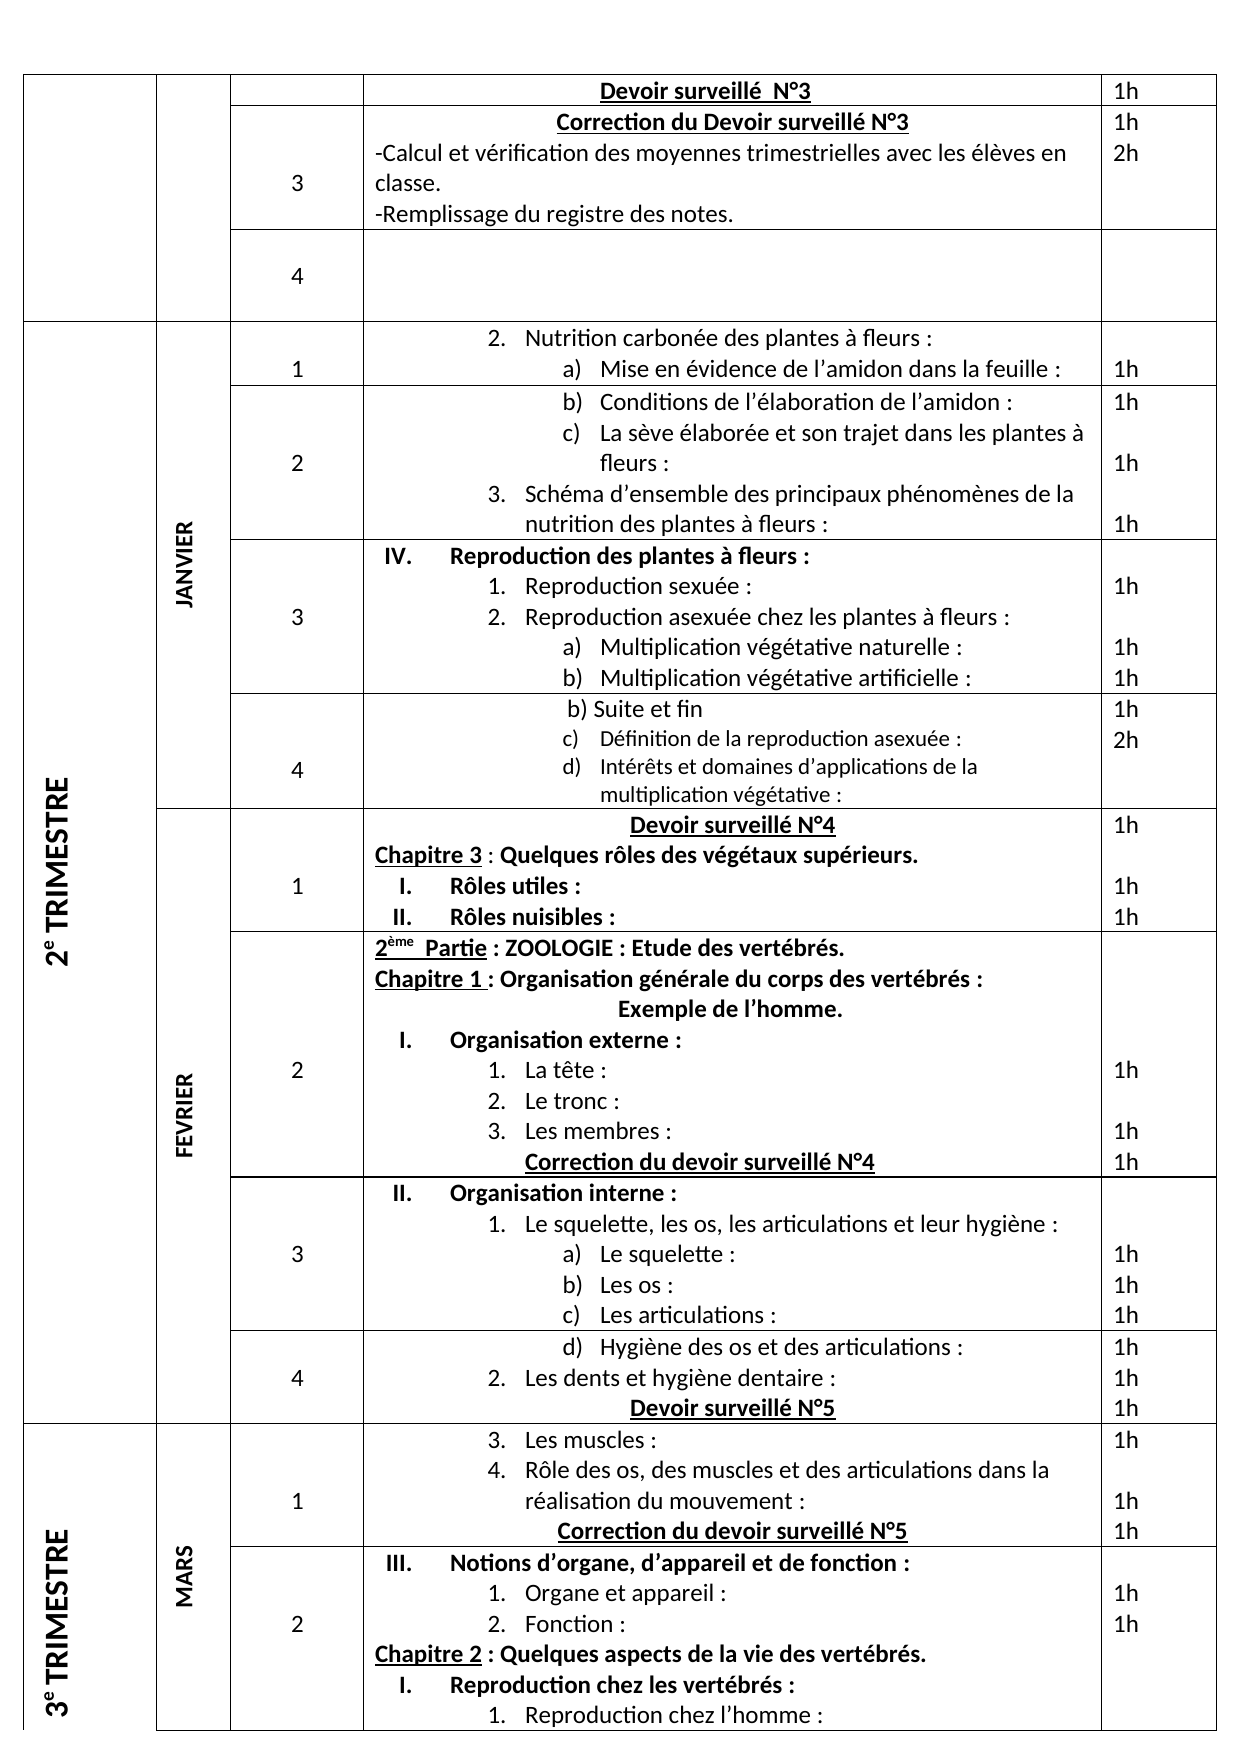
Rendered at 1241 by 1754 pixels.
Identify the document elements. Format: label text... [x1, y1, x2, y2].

table_cell 1 [231, 322, 363, 385]
table_cell Conditions de l’élaboration de l’amidon : La sève élaborée et son trajet dans les plantes à fleurs : Schéma d’ensemble des principaux phénomènes de la nutrition des plantes à fleurs : [364, 386, 1101, 539]
table_cell Correction du Devoir surveillé N°3 -Calcul et vérification des moyennes trimestrielles avec les élèves en classe. -Remplissage du registre des notes. [364, 106, 1101, 228]
table_cell 1h [1102, 322, 1216, 385]
table_cell 1h 1h 1h [1102, 75, 1216, 105]
table_cell 3 [231, 1178, 363, 1330]
table_cell 2 [231, 75, 363, 105]
table_cell 1 [231, 809, 363, 931]
table_cell 1h 1h 1h [1102, 809, 1216, 931]
table_cell b) Suite et fin Définition de la reproduction asexuée : Intérêts et domaines d’applications de la multiplication végétative : [364, 694, 1101, 808]
table_cell 2 [231, 1547, 363, 1730]
table_cell 2 [231, 386, 363, 539]
table_cell Organisation interne : Le squelette, les os, les articulations et leur hygiène : Le squelette : Les os : Les articulations : [364, 1178, 1101, 1330]
table_cell 1h 1h 1h [1102, 932, 1216, 1176]
table_cell Devoir surveillé N°4 Chapitre 3 : Quelques rôles des végétaux supérieurs. Rôles utiles : Rôles nuisibles : [364, 809, 1101, 931]
table_cell 4 [231, 230, 363, 321]
table_cell 2e TRIMESTRE [24, 322, 156, 1423]
table_cell 1h 1h 1h [1102, 540, 1216, 692]
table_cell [364, 75, 1101, 105]
table_cell [1102, 230, 1216, 321]
table_cell 4 [231, 694, 363, 808]
table_cell 3e TRIMESTRE [24, 1424, 156, 1730]
table_cell 1h 1h 1h [1102, 1178, 1216, 1330]
table_cell [364, 230, 1101, 321]
table_cell 3 [231, 106, 363, 228]
table_cell 1h 2h [1102, 694, 1216, 808]
table_cell 1h 1h 1h [1102, 1424, 1216, 1546]
table_cell Hygiène des os et des articulations : Les dents et hygiène dentaire : Devoir surveillé N°5 [364, 1331, 1101, 1423]
table_cell MARS [157, 1424, 230, 1730]
table_cell Nutrition carbonée des plantes à fleurs : Mise en évidence de l’amidon dans la feuille : [364, 322, 1101, 385]
table_cell 1h 2h [1102, 106, 1216, 228]
table_cell FEVRIER [157, 809, 230, 1423]
table_cell 1h 1h 1h [1102, 386, 1216, 539]
table_cell 3 [231, 540, 363, 692]
table_cell 1 [231, 1424, 363, 1546]
table_cell Reproduction des plantes à fleurs : Reproduction sexuée : Reproduction asexuée chez les plantes à fleurs : Multiplication végétative naturelle : Multiplication végétative artificielle : [364, 540, 1101, 692]
table_cell 1h 1h 1h [1102, 1547, 1216, 1730]
table_cell 4 [231, 1331, 363, 1423]
table_cell 2 [231, 932, 363, 1176]
table_cell JANVIER [157, 322, 230, 808]
table_cell 2ème Partie : ZOOLOGIE : Etude des vertébrés. Chapitre 1 : Organisation générale du corps des vertébrés : Exemple de l’homme. Organisation externe : La tête : Le tronc : Les membres : Correction du devoir surveillé N°4 [364, 932, 1101, 1176]
table_cell 1h 1h 1h [1102, 1331, 1216, 1423]
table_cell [364, 1547, 1101, 1730]
table_cell Les muscles : Rôle des os, des muscles et des articulations dans la réalisation du mouvement : Correction du devoir surveillé N°5 [364, 1424, 1101, 1546]
